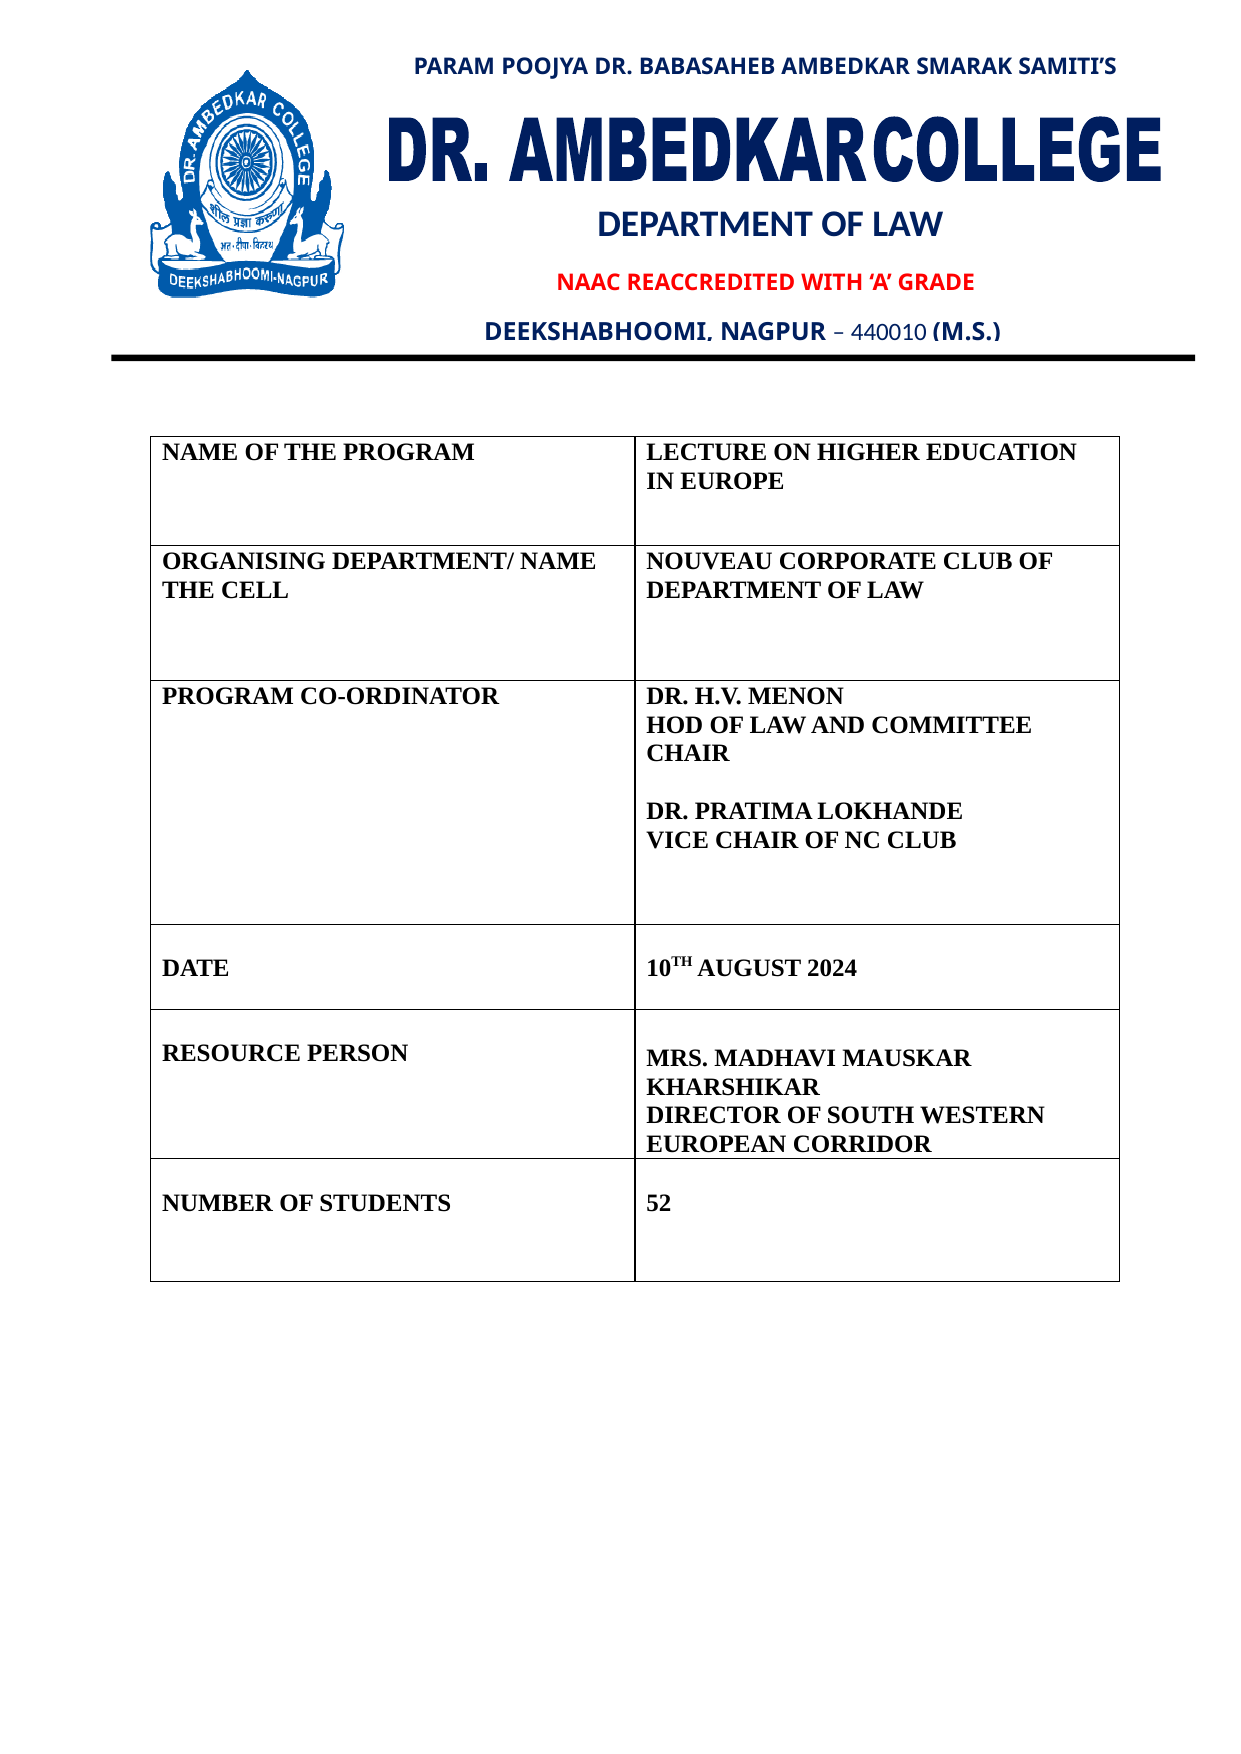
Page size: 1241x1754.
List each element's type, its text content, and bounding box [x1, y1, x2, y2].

table_cell ORGANISING DEPARTMENT/ NAME THE CELL [151, 546, 634, 680]
table_header LECTURE ON HIGHER EDUCATION IN EUROPE [636, 437, 1119, 545]
table_cell 52 [636, 1159, 1119, 1281]
table_cell RESOURCE PERSON [151, 1010, 634, 1158]
table_cell DR. H.V. MENON HOD OF LAW AND COMMITTEE CHAIR DR. PRATIMA LOKHANDE VICE CHAIR OF NC CLUB [636, 681, 1119, 923]
table_cell NUMBER OF STUDENTS [151, 1159, 634, 1281]
picture [150, 70, 344, 298]
table_cell PROGRAM CO-ORDINATOR [151, 681, 634, 923]
table_cell NOUVEAU CORPORATE CLUB OF DEPARTMENT OF LAW [636, 546, 1119, 680]
table_cell 10TH AUGUST 2024 [636, 925, 1119, 1008]
table_cell DATE [151, 925, 634, 1008]
table_cell MRS. MADHAVI MAUSKAR KHARSHIKAR DIRECTOR OF SOUTH WESTERN EUROPEAN CORRIDOR [636, 1010, 1119, 1158]
table_header NAME OF THE PROGRAM [151, 437, 634, 545]
